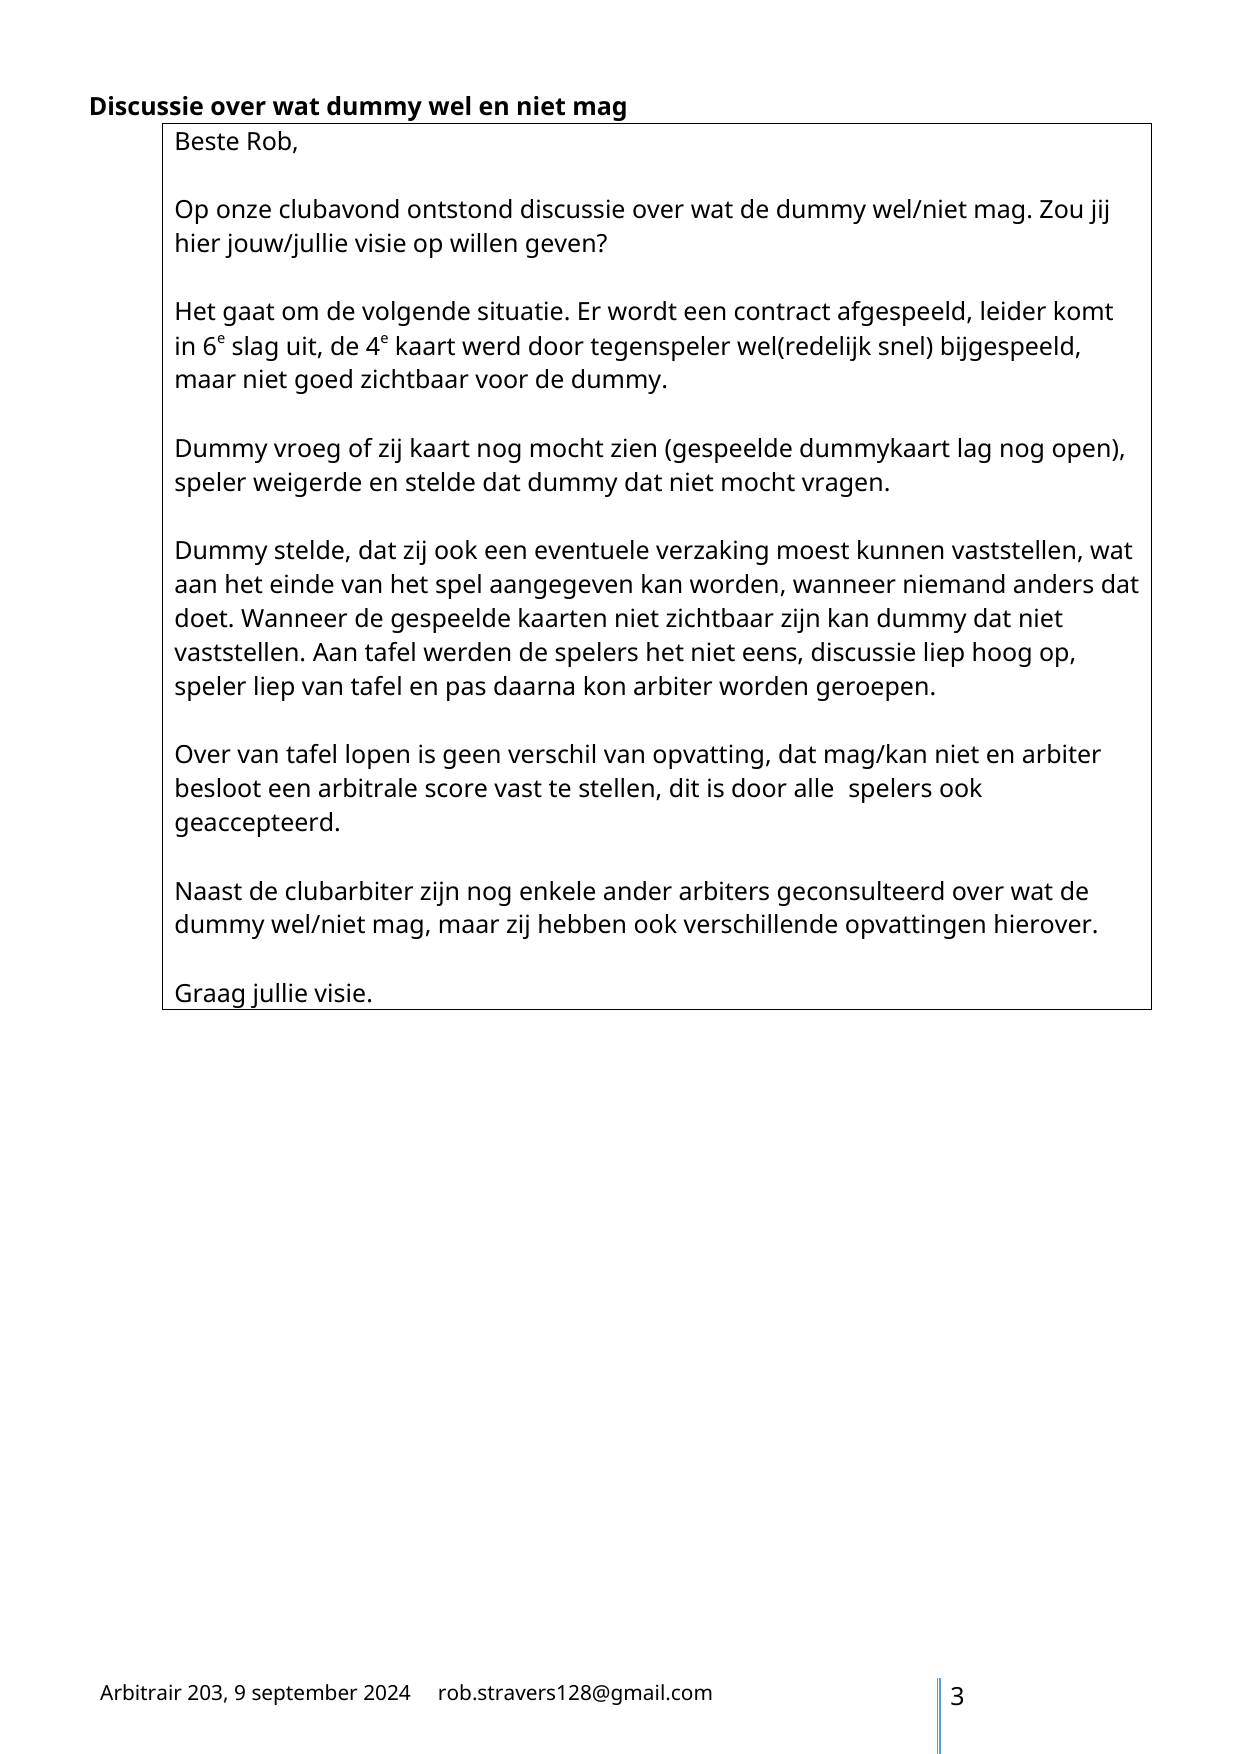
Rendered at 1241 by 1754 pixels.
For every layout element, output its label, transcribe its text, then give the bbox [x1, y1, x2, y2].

text Discussie over wat dummy wel en niet mag [89, 89, 1152, 123]
table_header Beste Rob, Op onze clubavond ontstond discussie over wat de dummy wel/niet mag. Zou jij hier jouw/jullie visie op willen geven? Het gaat om de volgende situatie. Er wordt een contract afgespeeld, leider komt in 6e slag uit, de 4e kaart werd door tegenspeler wel(redelijk snel) bijgespeeld, maar niet goed zichtbaar voor de dummy. Dummy vroeg of zij kaart nog mocht zien (gespeelde dummykaart lag nog open), speler weigerde en stelde dat dummy dat niet mocht vragen. Dummy stelde, dat zij ook een eventuele verzaking moest kunnen vaststellen, wat aan het einde van het spel aangegeven kan worden, wanneer niemand anders dat doet. Wanneer de gespeelde kaarten niet zichtbaar zijn kan dummy dat niet vaststellen. Aan tafel werden de spelers het niet eens, discussie liep hoog op, speler liep van tafel en pas daarna kon arbiter worden geroepen. Over van tafel lopen is geen verschil van opvatting, dat mag/kan niet en arbiter besloot een arbitrale score vast te stellen, dit is door alle spelers ook geaccepteerd. Naast de clubarbiter zijn nog enkele ander arbiters geconsulteerd over wat de dummy wel/niet mag, maar zij hebben ook verschillende opvattingen hierover. Graag jullie visie. [163, 124, 1151, 1009]
